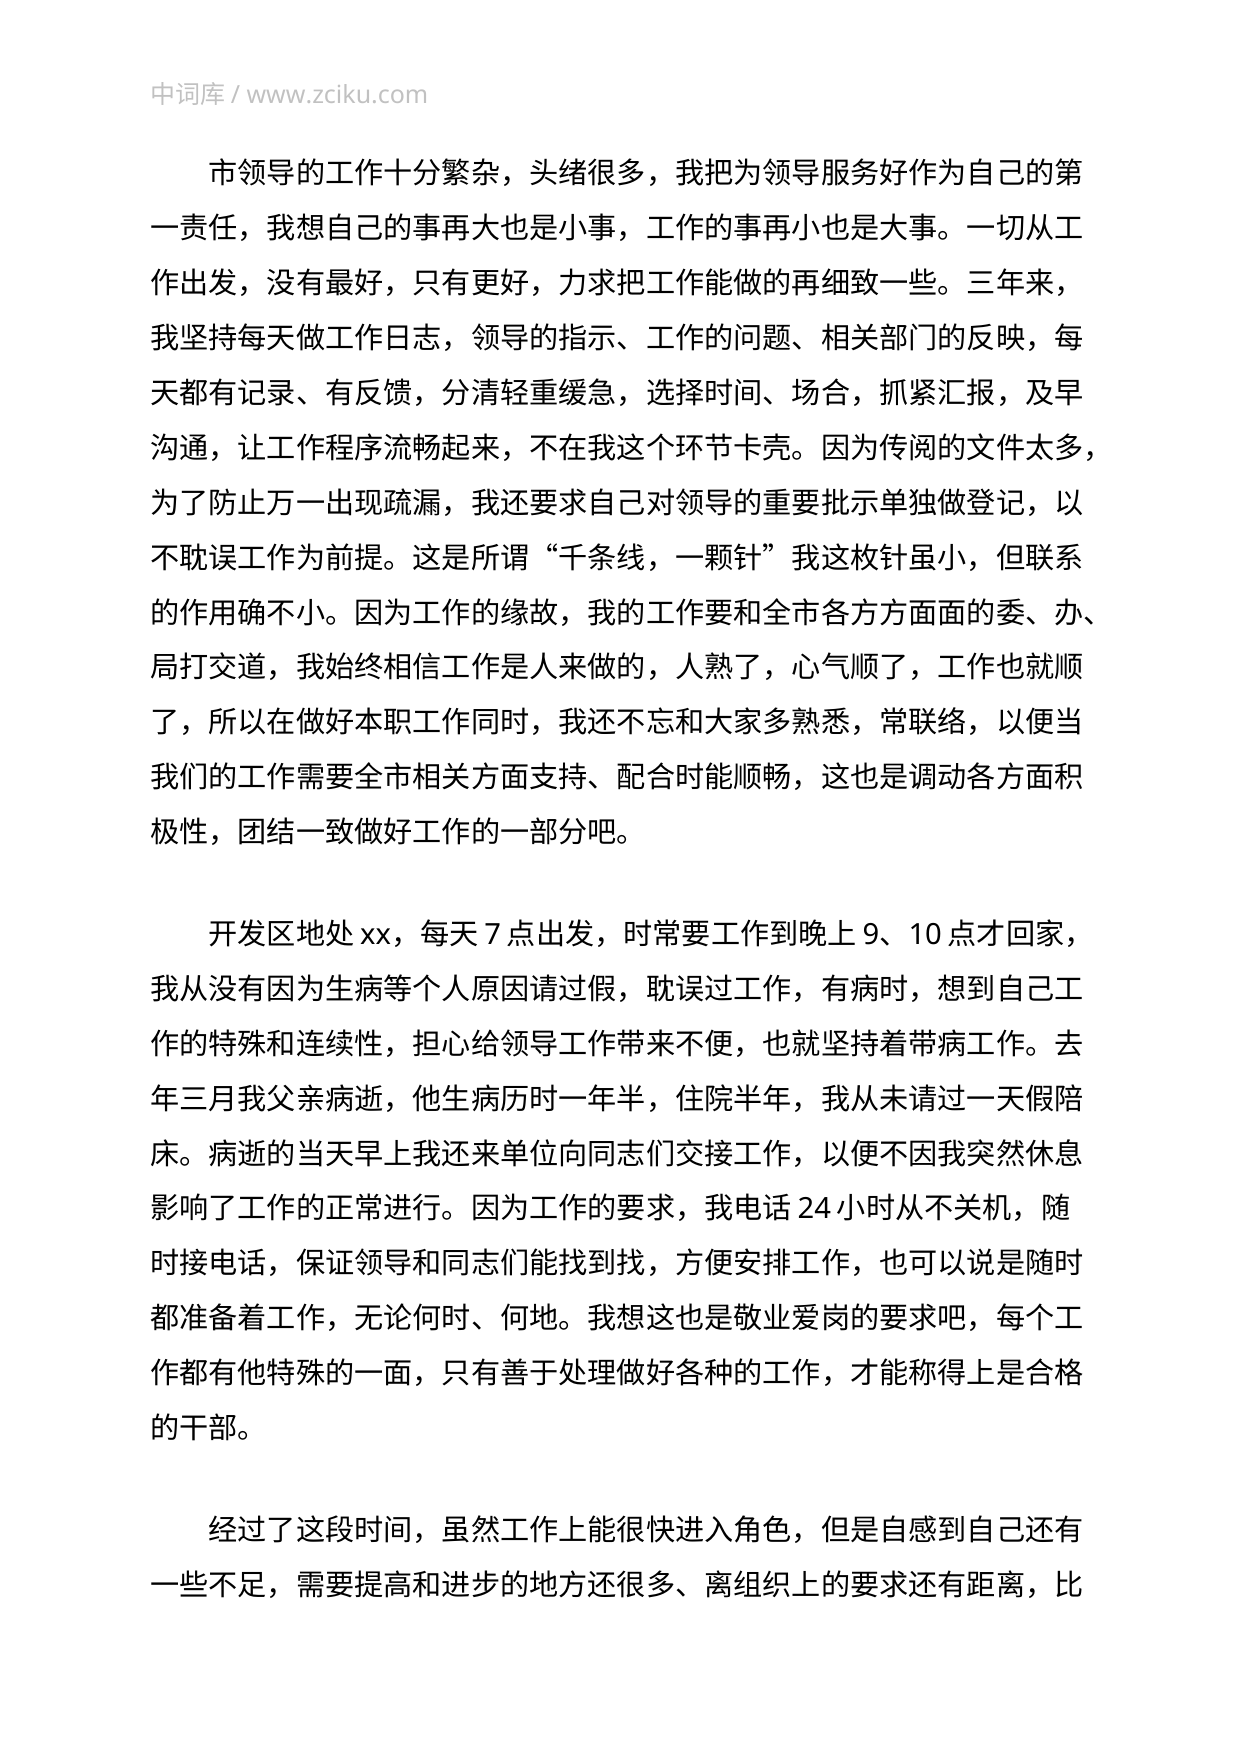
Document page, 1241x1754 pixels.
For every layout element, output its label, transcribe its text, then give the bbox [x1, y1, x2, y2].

text 开发区地处xx，每天7点出发，时常要工作到晚上9、10点才回家，我从没有因为生病等个人原因请过假，耽误过工作，有病时，想到自己工作的特殊和连续性，担心给领导工作带来不便，也就坚持着带病工作。去年三月我父亲病逝，他生病历时一年半，住院半年，我从未请过一天假陪床。病逝的当天早上我还来单位向同志们交接工作，以便不因我突然休息影响了工作的正常进行。因为工作的要求，我电话24小时从不关机，随时接电话，保证领导和同志们能找到找，方便安排工作，也可以说是随时都准备着工作，无论何时、何地。我想这也是敬业爱岗的要求吧，每个工作都有他特殊的一面，只有善于处理做好各种的工作，才能称得上是合格的干部。 [150, 911, 1090, 1447]
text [150, 1507, 1090, 1604]
text 市领导的工作十分繁杂，头绪很多，我把为领导服务好作为自己的第一责任，我想自己的事再大也是小事，工作的事再小也是大事。一切从工作出发，没有最好，只有更好，力求把工作能做的再细致一些。三年来，我坚持每天做工作日志，领导的指示、工作的问题、相关部门的反映，每天都有记录、有反馈，分清轻重缓急，选择时间、场合，抓紧汇报，及早沟通，让工作程序流畅起来，不在我这个环节卡壳。因为传阅的文件太多，为了防止万一出现疏漏，我还要求自己对领导的重要批示单独做登记，以不耽误工作为前提。这是所谓“千条线，一颗针”我这枚针虽小，但联系的作用确不小。因为工作的缘故，我的工作要和全市各方方面面的委、办、局打交道，我始终相信工作是人来做的，人熟了，心气顺了，工作也就顺了，所以在做好本职工作同时，我还不忘和大家多熟悉，常联络，以便当我们的工作需要全市相关方面支持、配合时能顺畅，这也是调动各方面积极性，团结一致做好工作的一部分吧。 [150, 150, 1090, 851]
